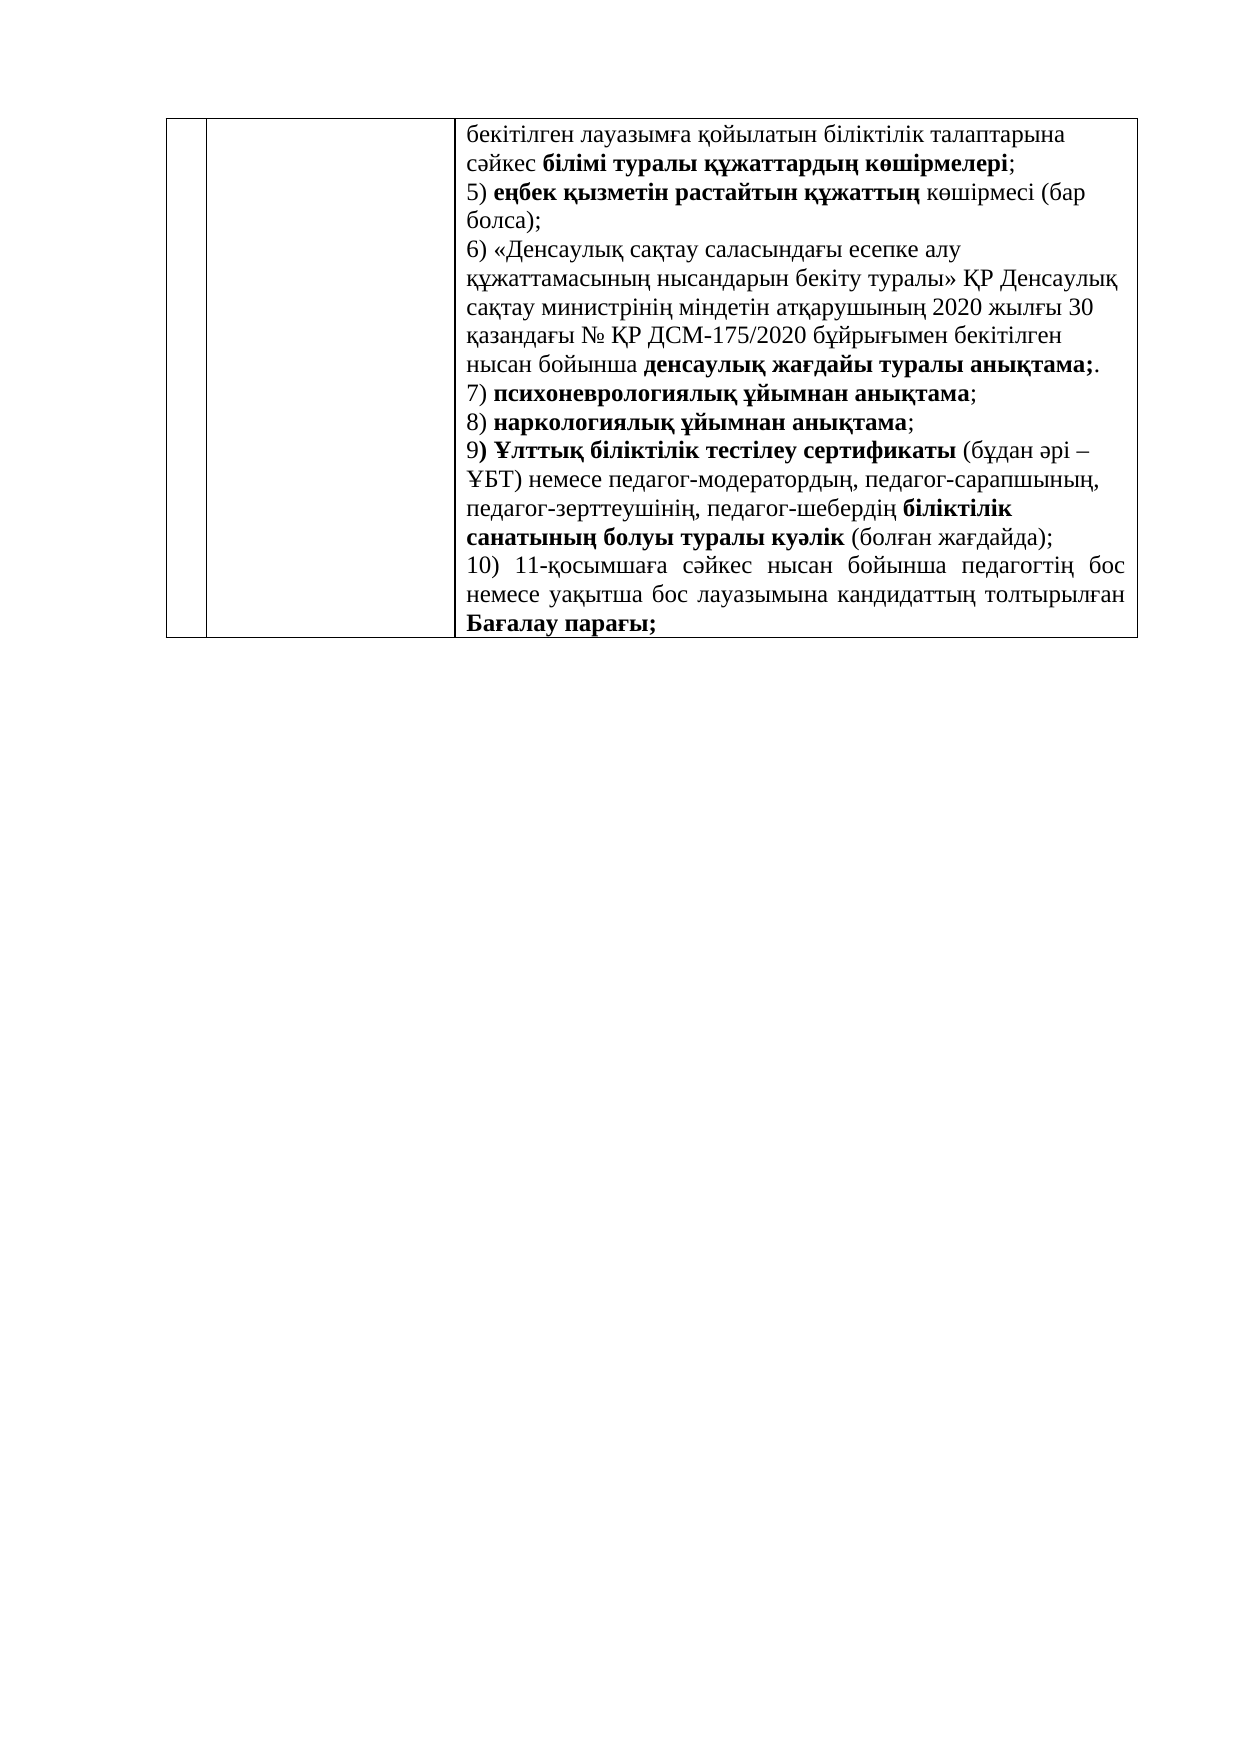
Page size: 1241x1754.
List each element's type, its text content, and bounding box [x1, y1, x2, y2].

table_cell 5 [167, 119, 206, 637]
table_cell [456, 119, 1137, 637]
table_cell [207, 119, 454, 637]
